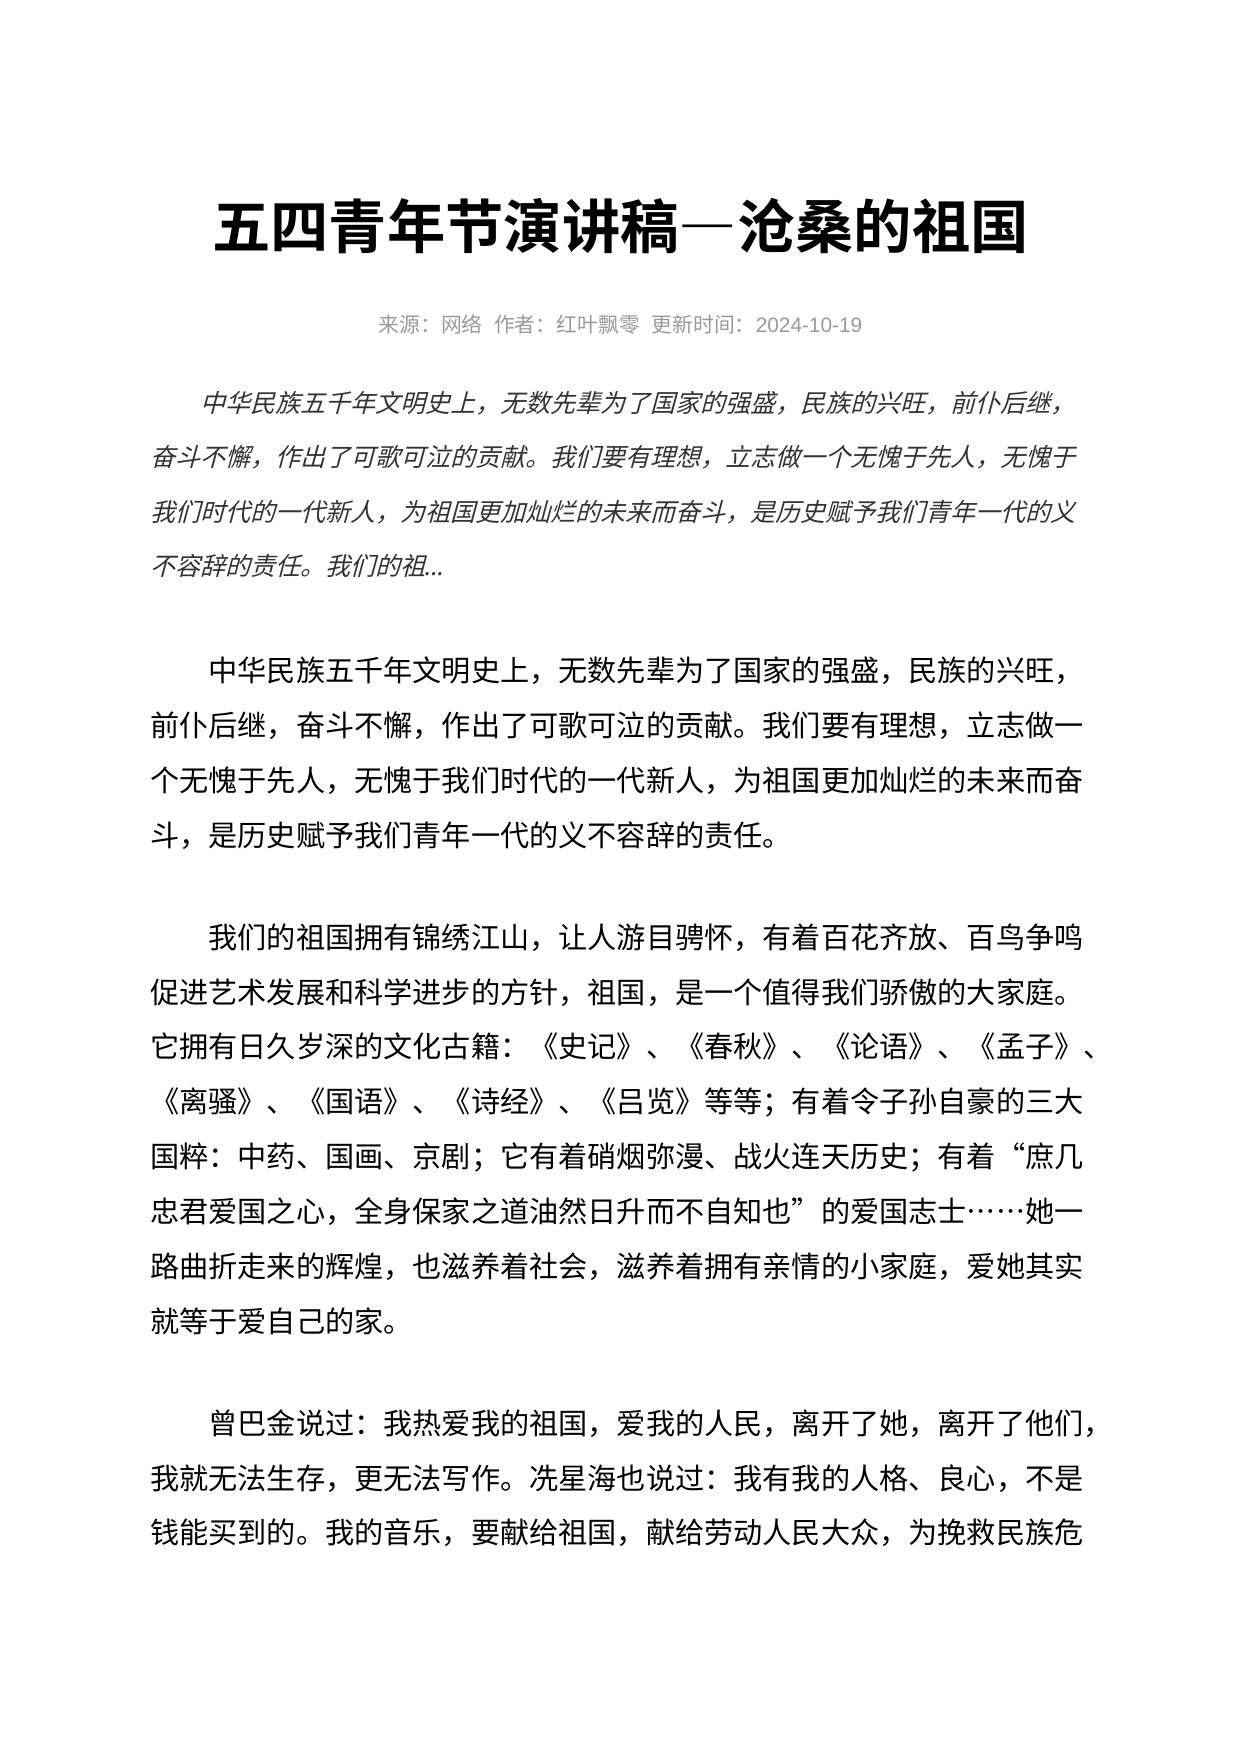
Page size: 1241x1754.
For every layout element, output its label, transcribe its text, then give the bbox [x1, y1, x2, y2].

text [150, 1400, 1090, 1552]
text 中华民族五千年文明史上，无数先辈为了国家的强盛，民族的兴旺，前仆后继，奋斗不懈，作出了可歌可泣的贡献。我们要有理想，立志做一个无愧于先人，无愧于我们时代的一代新人，为祖国更加灿烂的未来而奋斗，是历史赋予我们青年一代的义不容辞的责任。 [150, 648, 1090, 855]
subtitle 五四青年节演讲稿—沧桑的祖国 [150, 181, 1090, 266]
text 我们的祖国拥有锦绣江山，让人游目骋怀，有着百花齐放、百鸟争鸣促进艺术发展和科学进步的方针，祖国，是一个值得我们骄傲的大家庭。它拥有日久岁深的文化古籍：《史记》、《春秋》、《论语》、《孟子》、《离骚》、《国语》、《诗经》、《吕览》等等；有着令子孙自豪的三大国粹：中药、国画、京剧；它有着硝烟弥漫、战火连天历史；有着“庶几忠君爱国之心，全身保家之道油然日升而不自知也”的爱国志士……她一路曲折走来的辉煌，也滋养着社会，滋养着拥有亲情的小家庭，爱她其实就等于爱自己的家。 [150, 914, 1090, 1341]
text 来源：网络 作者：红叶飘零 更新时间：2024-10-19 [150, 313, 1090, 337]
text 中华民族五千年文明史上，无数先辈为了国家的强盛，民族的兴旺，前仆后继，奋斗不懈，作出了可歌可泣的贡献。我们要有理想，立志做一个无愧于先人，无愧于我们时代的一代新人，为祖国更加灿烂的未来而奋斗，是历史赋予我们青年一代的义不容辞的责任。我们的祖... [150, 383, 1090, 583]
